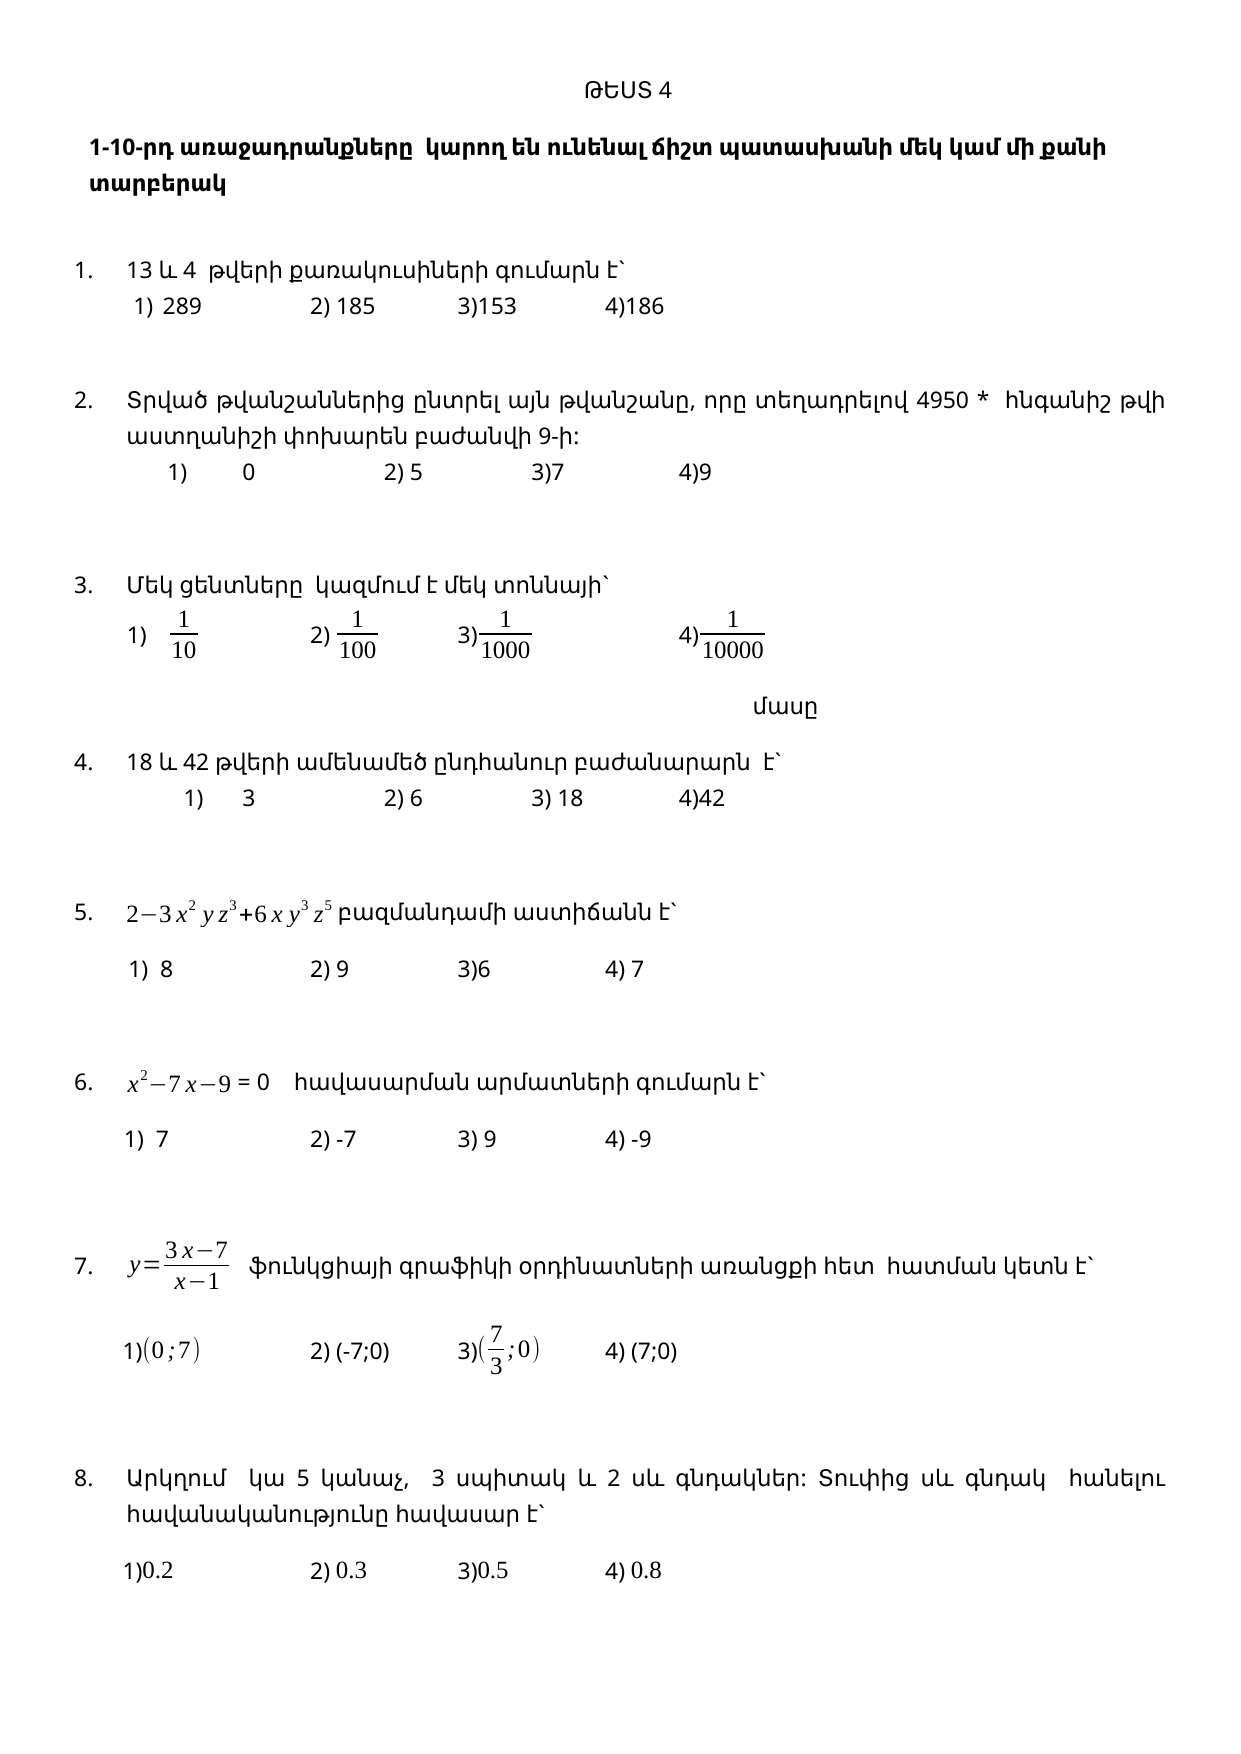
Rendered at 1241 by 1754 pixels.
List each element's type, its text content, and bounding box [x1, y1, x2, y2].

list 289 2) 185 3)153 4)186 [118, 290, 1167, 321]
text ԹԵՍՏ 4 [89, 74, 1167, 105]
list բազմանդամի աստիճանն է` [74, 896, 1167, 927]
text 1) 7 2) -7 3) 9 4) -9 [89, 1123, 1167, 1154]
text 1-10-րդ առաջադրանքները կարող են ունենալ ճիշտ պատասխանի մեկ կամ մի քանի տարբերակ [89, 131, 1167, 198]
list = 0 հավասարման արմատների գումարն է` [74, 1066, 1167, 1097]
list Արկղում կա 5 կանաչ, 3 սպիտակ և 2 սև գնդակներ: Տուփից սև գնդակ հանելու հավանականությունը հավասար է` [74, 1462, 1167, 1529]
list 2) 3) 4) [74, 605, 1167, 664]
list 18 և 42 թվերի ամենամեծ ընդհանուր բաժանարարն է` [74, 746, 1167, 778]
list 3 2) 6 3) 18 4)42 [164, 782, 1167, 813]
text 1) 2) (-7;0) 3) 4) (7;0) [89, 1321, 1167, 1380]
list 13 և 4 թվերի քառակուսիների գումարն է` [74, 254, 1167, 285]
list Մեկ ցենտները կազմում է մեկ տոննայի` [74, 569, 1167, 600]
list Տրված թվանշաններից ընտրել այն թվանշանը, որը տեղադրելով 4950 * հնգանիշ թվի աստղանիշի փոխարեն բաժանվի 9-ի: [74, 384, 1167, 451]
text 1) 8 2) 9 3)6 4) 7 [89, 953, 1167, 984]
text 1) 2) 3) 4) [89, 1555, 1167, 1586]
list ֆունկցիայի գրաֆիկի օրդինատների առանցքի հետ հատման կետն է` [74, 1236, 1167, 1295]
text մասը [752, 689, 1167, 721]
list 0 2) 5 3)7 4)9 [164, 456, 1167, 487]
